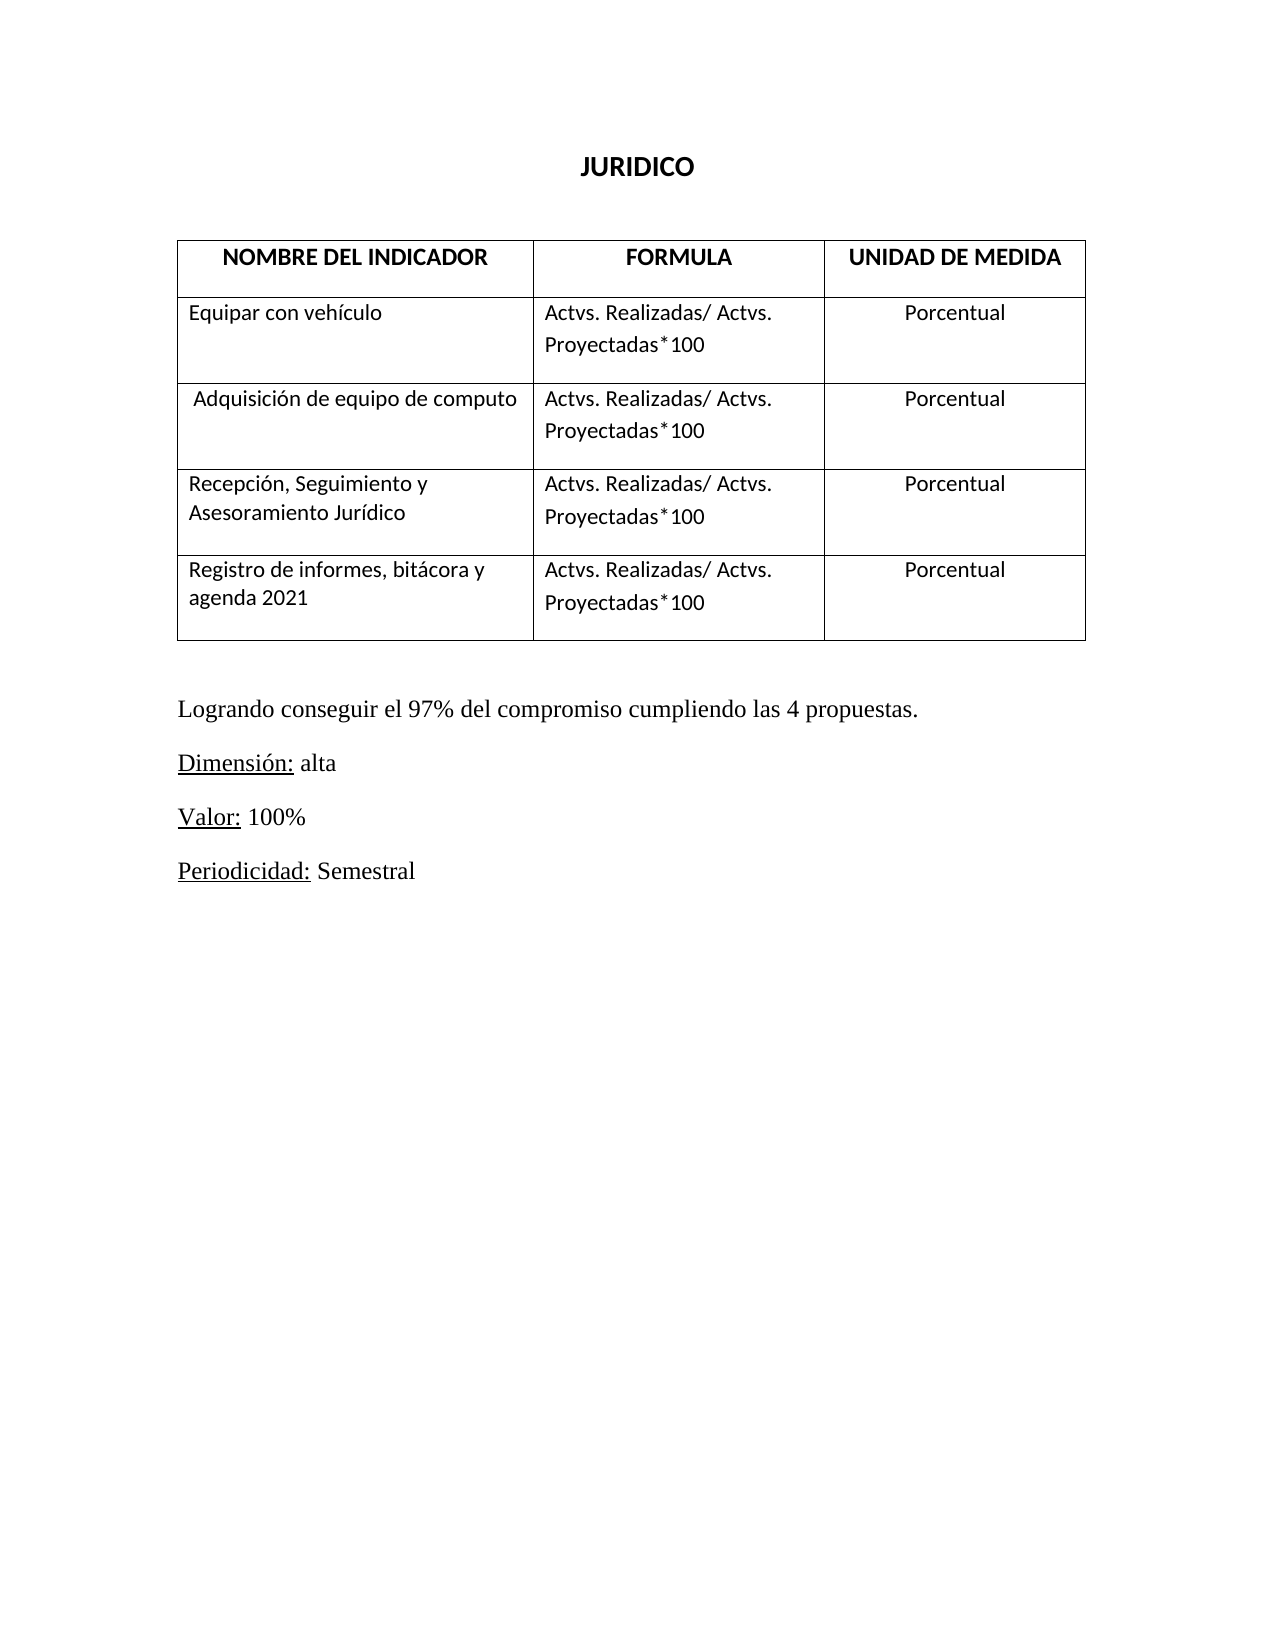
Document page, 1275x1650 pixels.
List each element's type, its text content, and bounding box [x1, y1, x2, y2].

text Periodicidad: Semestral [177, 856, 1098, 885]
table_cell Equipar con vehículo [178, 298, 533, 383]
table_header NOMBRE DEL INDICADOR [178, 241, 533, 297]
table_cell Porcentual [825, 470, 1085, 554]
text Logrando conseguir el 97% del compromiso cumpliendo las 4 propuestas. [177, 694, 1098, 723]
table_header UNIDAD DE MEDIDA [825, 241, 1085, 297]
table_cell Porcentual [825, 556, 1085, 640]
table_cell Actvs. Realizadas/ Actvs. Proyectadas*100 [534, 298, 824, 383]
table_cell Adquisición de equipo de computo [178, 384, 533, 468]
text JURIDICO [177, 148, 1098, 215]
table_cell Actvs. Realizadas/ Actvs. Proyectadas*100 [534, 556, 824, 640]
table_cell Actvs. Realizadas/ Actvs. Proyectadas*100 [534, 470, 824, 554]
table_cell Porcentual [825, 298, 1085, 383]
table_cell Registro de informes, bitácora y agenda 2021 [178, 556, 533, 640]
table_cell Porcentual [825, 384, 1085, 468]
text Dimensión: alta [177, 748, 1098, 777]
table_header FORMULA [534, 241, 824, 297]
table_cell Recepción, Seguimiento y Asesoramiento Jurídico [178, 470, 533, 554]
text Valor: 100% [177, 802, 1098, 831]
table_cell Actvs. Realizadas/ Actvs. Proyectadas*100 [534, 384, 824, 468]
